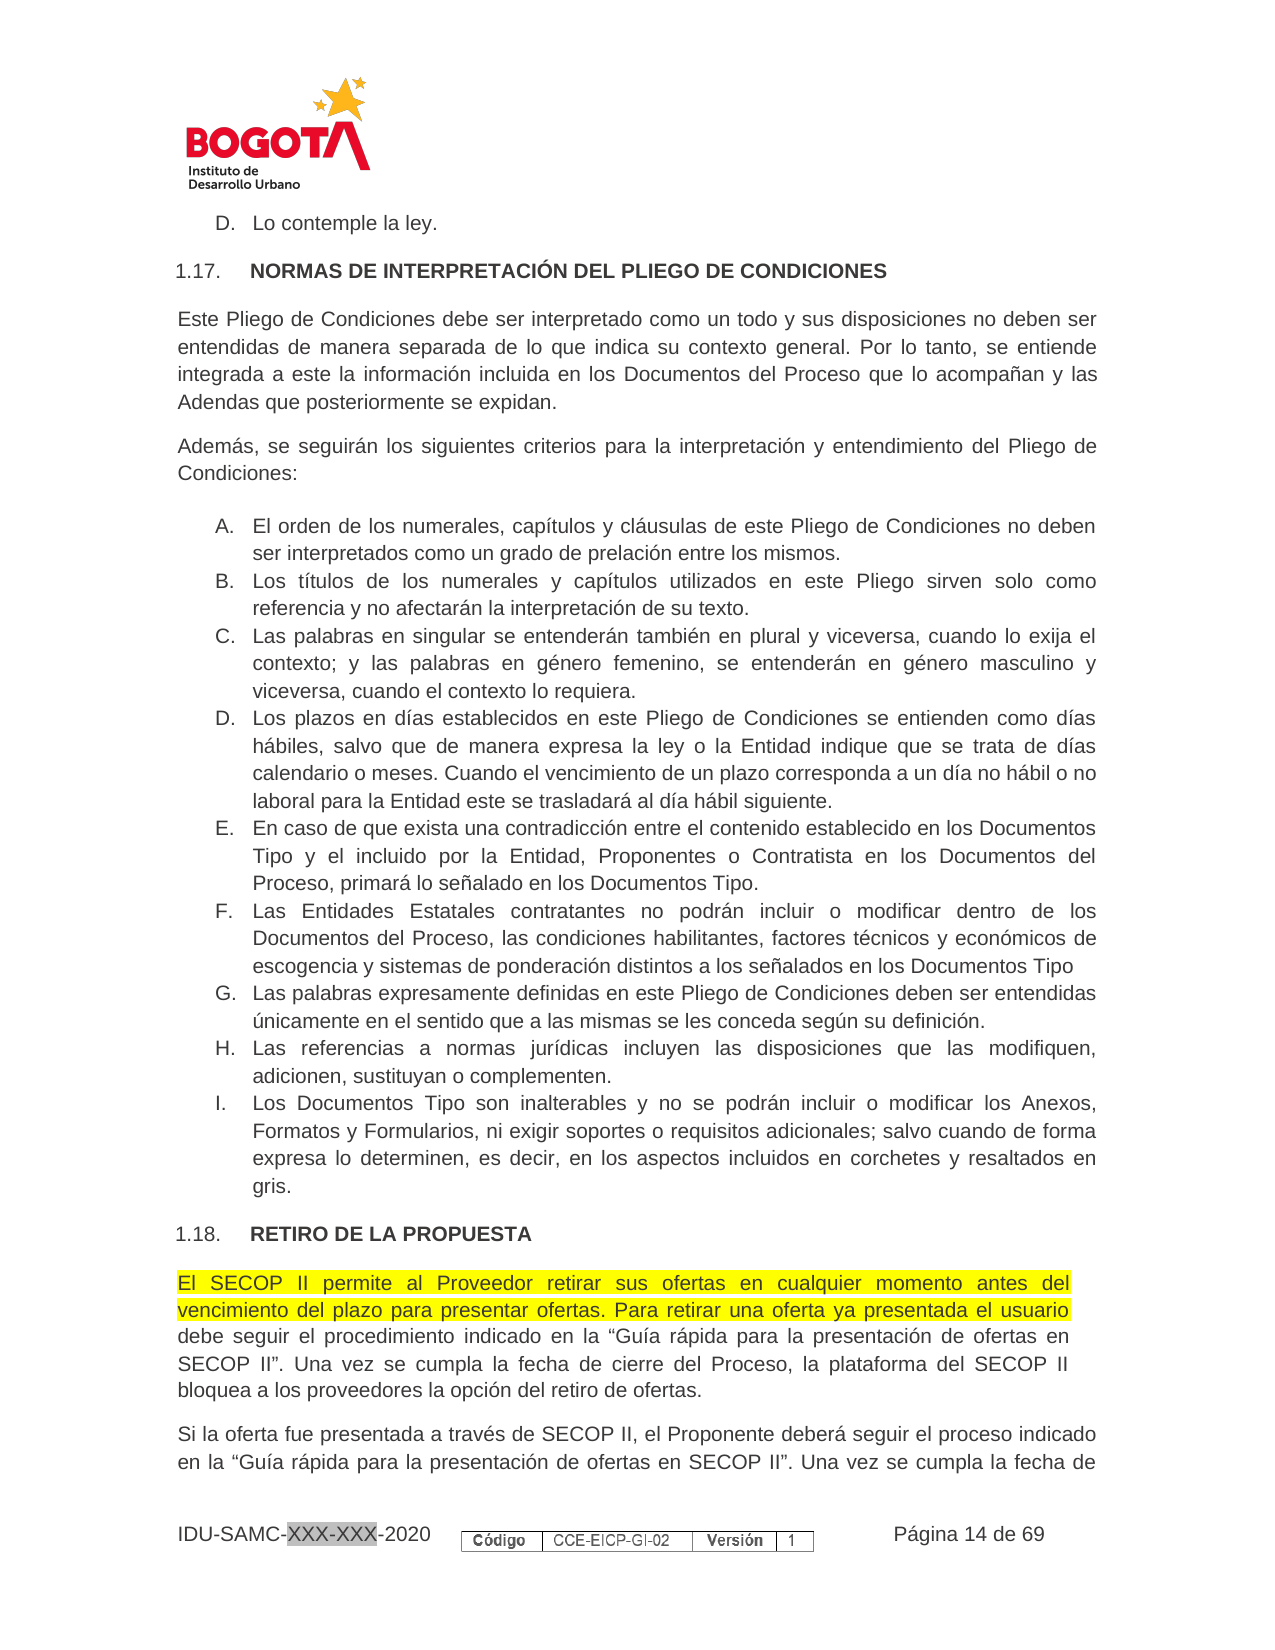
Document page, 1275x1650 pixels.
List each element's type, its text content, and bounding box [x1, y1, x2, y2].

list Las palabras en singular se entenderán también en plural y viceversa, cuando lo exija el contexto; y las palabras en género femenino, se entenderán en género masculino y viceversa, cuando el contexto lo requiera. [215, 624, 1098, 703]
list Las Entidades Estatales contratantes no podrán incluir o modificar dentro de los Documentos del Proceso, las condiciones habilitantes, factores técnicos y económicos de escogencia y sistemas de ponderación distintos a los señalados en los Documentos Tipo [215, 899, 1098, 978]
list En caso de que exista una contradicción entre el contenido establecido en los Documentos Tipo y el incluido por la Entidad, Proponentes o Contratista en los Documentos del Proceso, primará lo señalado en los Documentos Tipo. [215, 816, 1098, 895]
text RETIRO DE LA PROPUESTA [175, 1222, 1098, 1246]
list Los Documentos Tipo son inalterables y no se podrán incluir o modificar los Anexos, Formatos y Formularios, ni exigir soportes o requisitos adicionales; salvo cuando de forma expresa lo determinen, es decir, en los aspectos incluidos en corchetes y resaltados en gris. [215, 1091, 1098, 1198]
text NORMAS DE INTERPRETACIÓN DEL PLIEGO DE CONDICIONES [175, 259, 1098, 283]
text Este Pliego de Condiciones debe ser interpretado como un todo y sus disposiciones no deben ser entendidas de manera separada de lo que indica su contexto general. Por lo tanto, se entiende integrada a este la información incluida en los Documentos del Proceso que lo acompañan y las Adendas que posteriormente se expidan. [177, 307, 1098, 413]
list Los plazos en días establecidos en este Pliego de Condiciones se entienden como días hábiles, salvo que de manera expresa la ley o la Entidad indique que se trata de días calendario o meses. Cuando el vencimiento de un plazo corresponda a un día no hábil o no laboral para la Entidad este se trasladará al día hábil siguiente. [215, 706, 1098, 813]
list Las referencias a normas jurídicas incluyen las disposiciones que las modifiquen, adicionen, sustituyan o complementen. [215, 1036, 1098, 1088]
text El SECOP II permite al Proveedor retirar sus ofertas en cualquier momento antes del vencimiento del plazo para presentar ofertas. Para retirar una oferta ya presentada el usuario debe seguir el procedimiento indicado en la “Guía rápida para la presentación de ofertas en SECOP II”. Una vez se cumpla la fecha de cierre del Proceso, la plataforma del SECOP II bloquea a los proveedores la opción del retiro de ofertas. [177, 1321, 1071, 1402]
list Las palabras expresamente definidas en este Pliego de Condiciones deben ser entendidas únicamente en el sentido que a las mismas se les conceda según su definición. [215, 981, 1098, 1033]
list El orden de los numerales, capítulos y cláusulas de este Pliego de Condiciones no deben ser interpretados como un grado de prelación entre los mismos. [215, 514, 1098, 565]
list Los títulos de los numerales y capítulos utilizados en este Pliego sirven solo como referencia y no afectarán la interpretación de su texto. [215, 569, 1098, 620]
text Además, se seguirán los siguientes criterios para la interpretación y entendimiento del Pliego de Condiciones: [177, 434, 1098, 485]
picture [177, 73, 373, 192]
picture [458, 1528, 817, 1556]
list Lo contemple la ley. [215, 210, 1098, 234]
